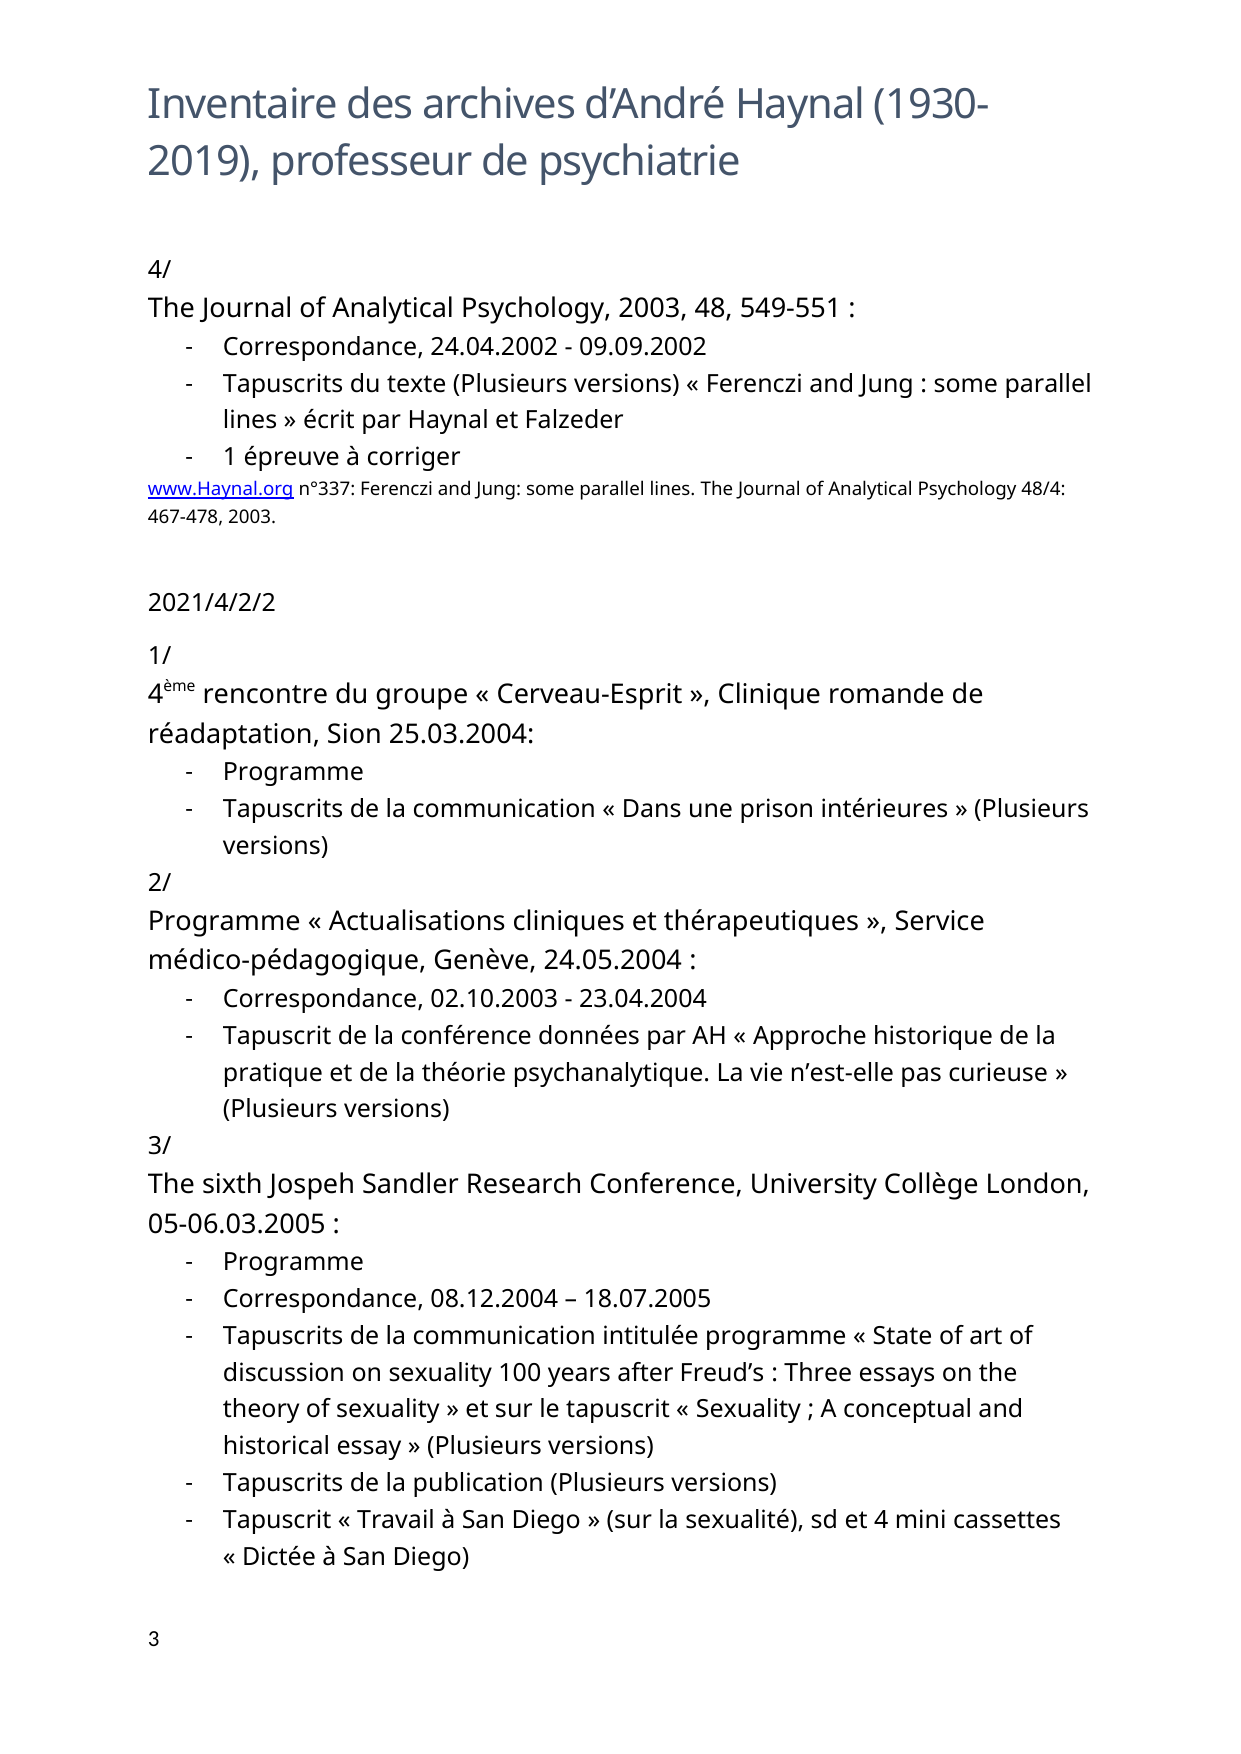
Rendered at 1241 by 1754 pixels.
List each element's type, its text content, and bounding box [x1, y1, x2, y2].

list Programme [185, 754, 1093, 788]
list 1 épreuve à corriger [185, 439, 1093, 473]
list Programme [185, 1244, 1093, 1278]
list Tapuscrit de la conférence données par AH « Approche historique de la pratique et de la théorie psychanalytique. La vie n’est-elle pas curieuse » (Plusieurs versions) [185, 1017, 1093, 1125]
text 1/ [148, 638, 1093, 672]
text The sixth Jospeh Sandler Research Conference, University Collège London, 05-06.03.2005 : [148, 1164, 1093, 1241]
text 2021/4/2/2 [148, 584, 1093, 618]
text The Journal of Analytical Psychology, 2003, 48, 549-551 : [148, 289, 1093, 326]
text 2/ [148, 864, 1093, 898]
list Tapuscrits de la communication intitulée programme « State of art of discussion on sexuality 100 years after Freud’s : Three essays on the theory of sexuality » et sur le tapuscrit « Sexuality ; A conceptual and historical essay » (Plusieurs versions) [185, 1318, 1093, 1462]
list Tapuscrits de la publication (Plusieurs versions) [185, 1465, 1093, 1499]
text 4ème rencontre du groupe « Cerveau-Esprit », Clinique romande de réadaptation, Sion 25.03.2004: [148, 674, 1093, 751]
list Correspondance, 02.10.2003 - 23.04.2004 [185, 981, 1093, 1015]
list Tapuscrits du texte (Plusieurs versions) « Ferenczi and Jung : some parallel lines » écrit par Haynal et Falzeder [185, 365, 1093, 436]
list Tapuscrits de la communication « Dans une prison intérieures » (Plusieurs versions) [185, 791, 1093, 862]
text 3/ [148, 1128, 1093, 1162]
text www.Haynal.org n°337: Ferenczi and Jung: some parallel lines. The Journal of Analytical Psychology 48/4: 467-478, 2003. [148, 476, 1093, 529]
list Tapuscrit « Travail à San Diego » (sur la sexualité), sd et 4 mini cassettes « Dictée à San Diego) [185, 1501, 1093, 1572]
list Correspondance, 24.04.2002 - 09.09.2002 [185, 329, 1093, 363]
text Programme « Actualisations cliniques et thérapeutiques », Service médico-pédagogique, Genève, 24.05.2004 : [148, 901, 1093, 978]
list Correspondance, 08.12.2004 – 18.07.2005 [185, 1281, 1093, 1315]
text 4/ [148, 252, 1093, 286]
